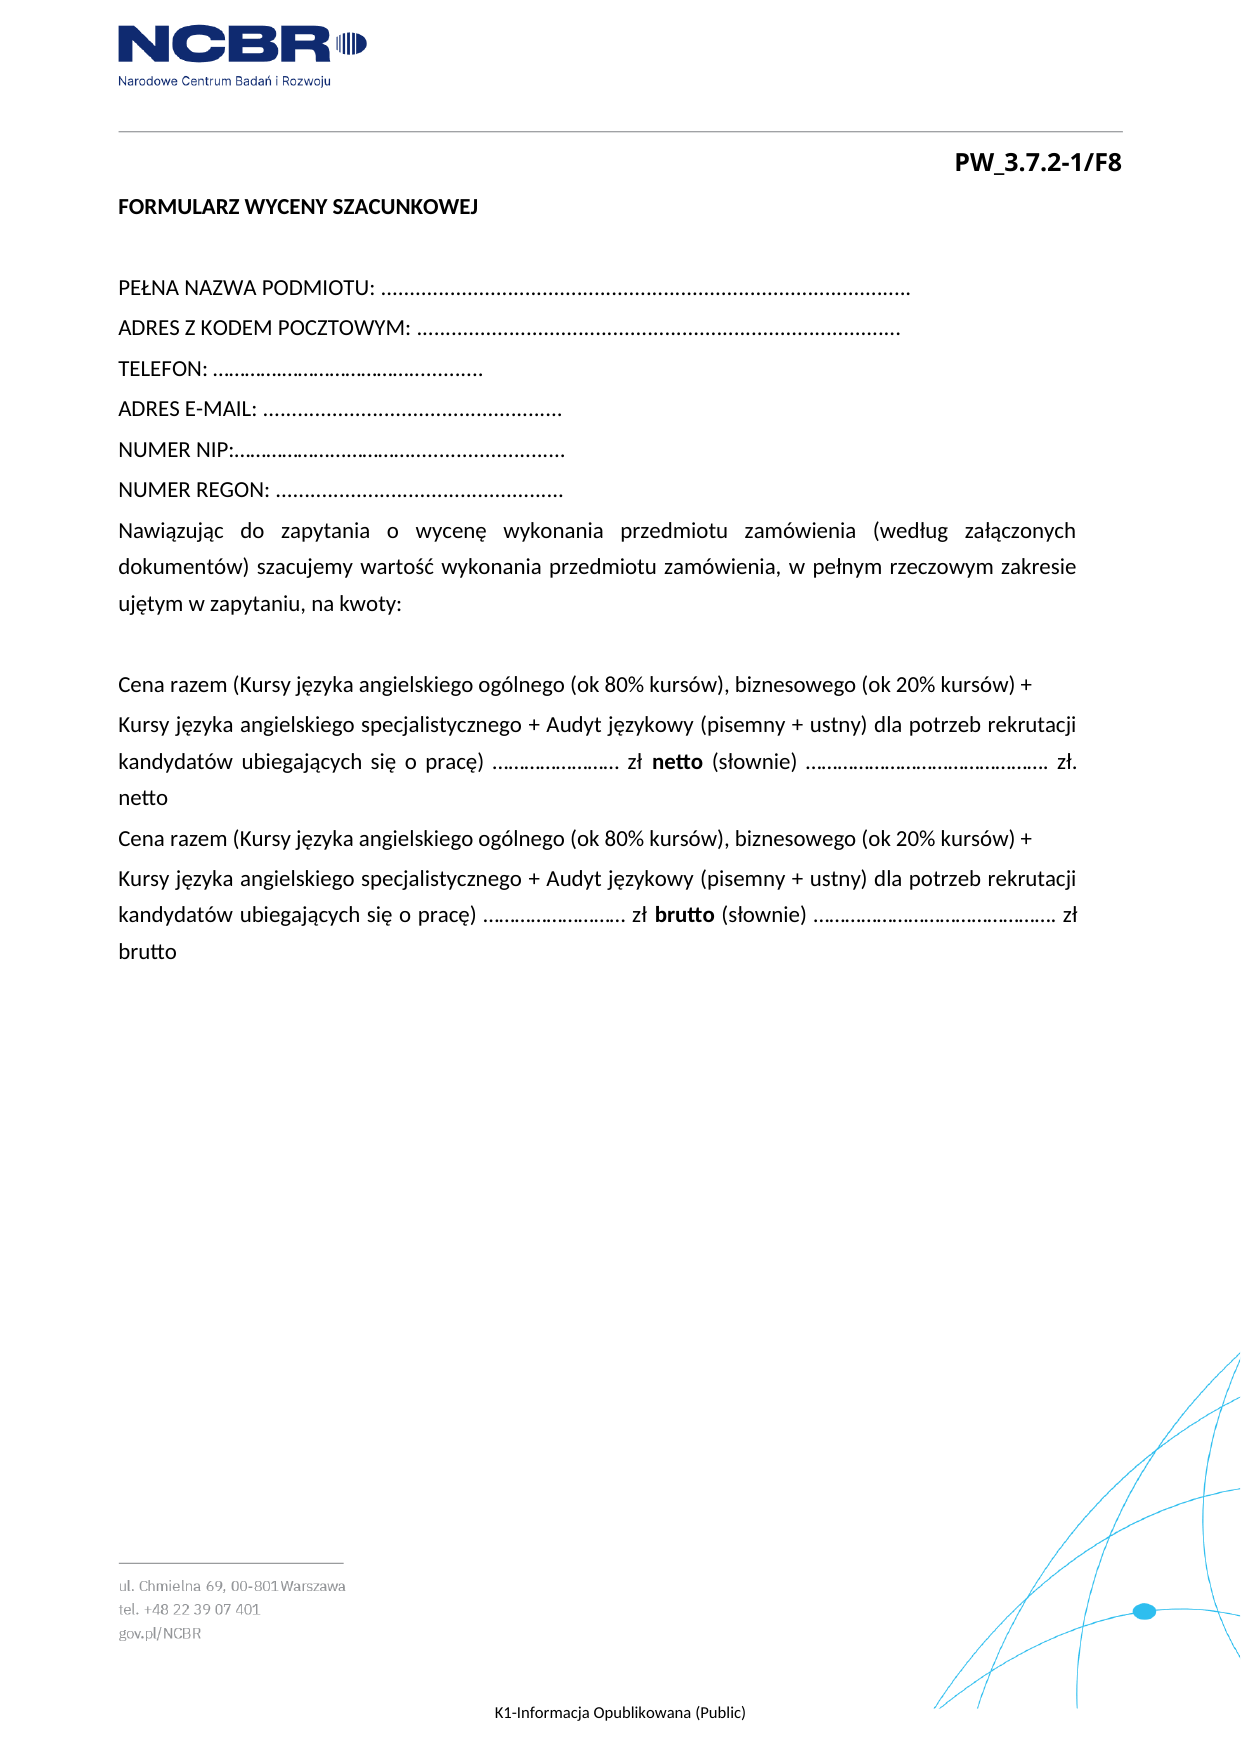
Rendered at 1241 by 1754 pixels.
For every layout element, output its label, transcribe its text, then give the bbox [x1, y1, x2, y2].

text Cena razem (Kursy języka angielskiego ogólnego (ok 80% kursów), biznesowego (ok 20% kursów) + [118, 670, 1078, 698]
text Kursy języka angielskiego specjalistycznego + Audyt językowy (pisemny + ustny) dla potrzeb rekrutacji kandydatów ubiegających się o pracę) ……………………… zł brutto (słownie) ………………………………………. zł brutto [118, 864, 1078, 965]
text ADRES Z KODEM POCZTOWYM: .................................................................................... [118, 313, 1078, 342]
text ADRES E-MAIL: .................................................... [118, 394, 1078, 423]
text NUMER REGON: .................................................. [118, 476, 1078, 504]
text TELEFON: ………….……………………............. [118, 354, 1078, 382]
text PEŁNA NAZWA PODMIOTU: ............................................................................................ [118, 273, 1078, 301]
picture [0, 0, 1241, 1709]
text NUMER NIP:………………...…………........................... [118, 435, 1078, 463]
text Cena razem (Kursy języka angielskiego ogólnego (ok 80% kursów), biznesowego (ok 20% kursów) + [118, 824, 1078, 852]
text Kursy języka angielskiego specjalistycznego + Audyt językowy (pisemny + ustny) dla potrzeb rekrutacji kandydatów ubiegających się o pracę) …………………… zł netto (słownie) ………………………………………. zł. netto [118, 710, 1078, 811]
text Nawiązując do zapytania o wycenę wykonania przedmiotu zamówienia (według załączonych dokumentów) szacujemy wartość wykonania przedmiotu zamówienia, w pełnym rzeczowym zakresie ujętym w zapytaniu, na kwoty: [118, 516, 1078, 617]
text FORMULARZ WYCENY SZACUNKOWEJ [118, 192, 1078, 220]
